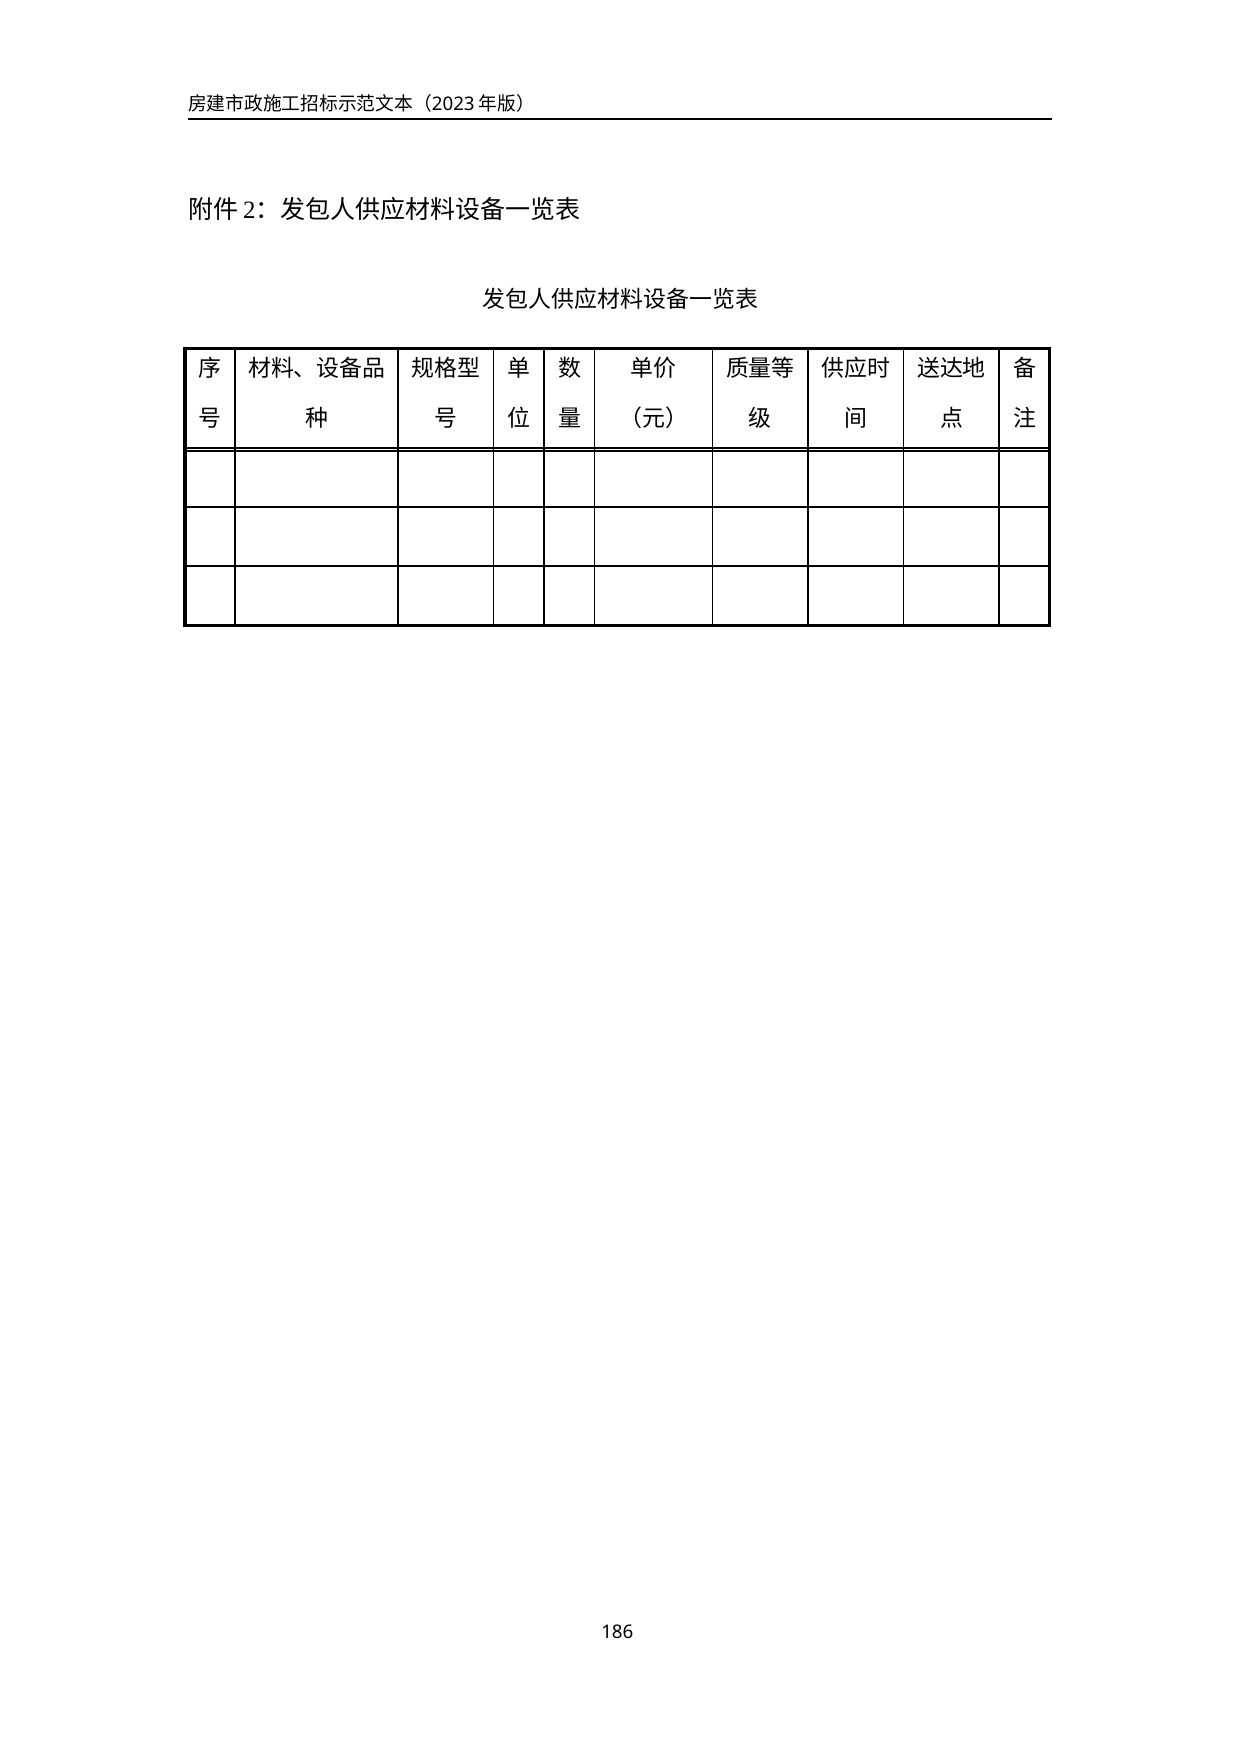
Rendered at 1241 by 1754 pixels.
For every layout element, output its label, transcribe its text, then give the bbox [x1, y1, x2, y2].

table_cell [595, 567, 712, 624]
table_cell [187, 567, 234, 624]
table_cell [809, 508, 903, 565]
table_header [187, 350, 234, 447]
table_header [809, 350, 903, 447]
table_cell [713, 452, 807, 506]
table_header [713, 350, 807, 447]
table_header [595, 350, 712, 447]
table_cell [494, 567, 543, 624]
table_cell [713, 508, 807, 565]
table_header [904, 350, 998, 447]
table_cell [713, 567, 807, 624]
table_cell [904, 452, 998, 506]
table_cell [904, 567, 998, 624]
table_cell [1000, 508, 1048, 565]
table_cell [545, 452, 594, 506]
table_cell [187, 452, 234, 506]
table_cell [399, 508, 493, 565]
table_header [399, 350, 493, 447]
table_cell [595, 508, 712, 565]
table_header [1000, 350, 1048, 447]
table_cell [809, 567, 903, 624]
text 附件2：发包人供应材料设备一览表 [188, 175, 1052, 240]
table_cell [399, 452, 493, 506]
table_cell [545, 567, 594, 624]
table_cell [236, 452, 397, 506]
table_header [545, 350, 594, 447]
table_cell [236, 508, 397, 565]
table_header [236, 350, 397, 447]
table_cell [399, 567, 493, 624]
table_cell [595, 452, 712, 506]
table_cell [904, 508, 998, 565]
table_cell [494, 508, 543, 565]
text 发包人供应材料设备一览表 [188, 265, 1052, 330]
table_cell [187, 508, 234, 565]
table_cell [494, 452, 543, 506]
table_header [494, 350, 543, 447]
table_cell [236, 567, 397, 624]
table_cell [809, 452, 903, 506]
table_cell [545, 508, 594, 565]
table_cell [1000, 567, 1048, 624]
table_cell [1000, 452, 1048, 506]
